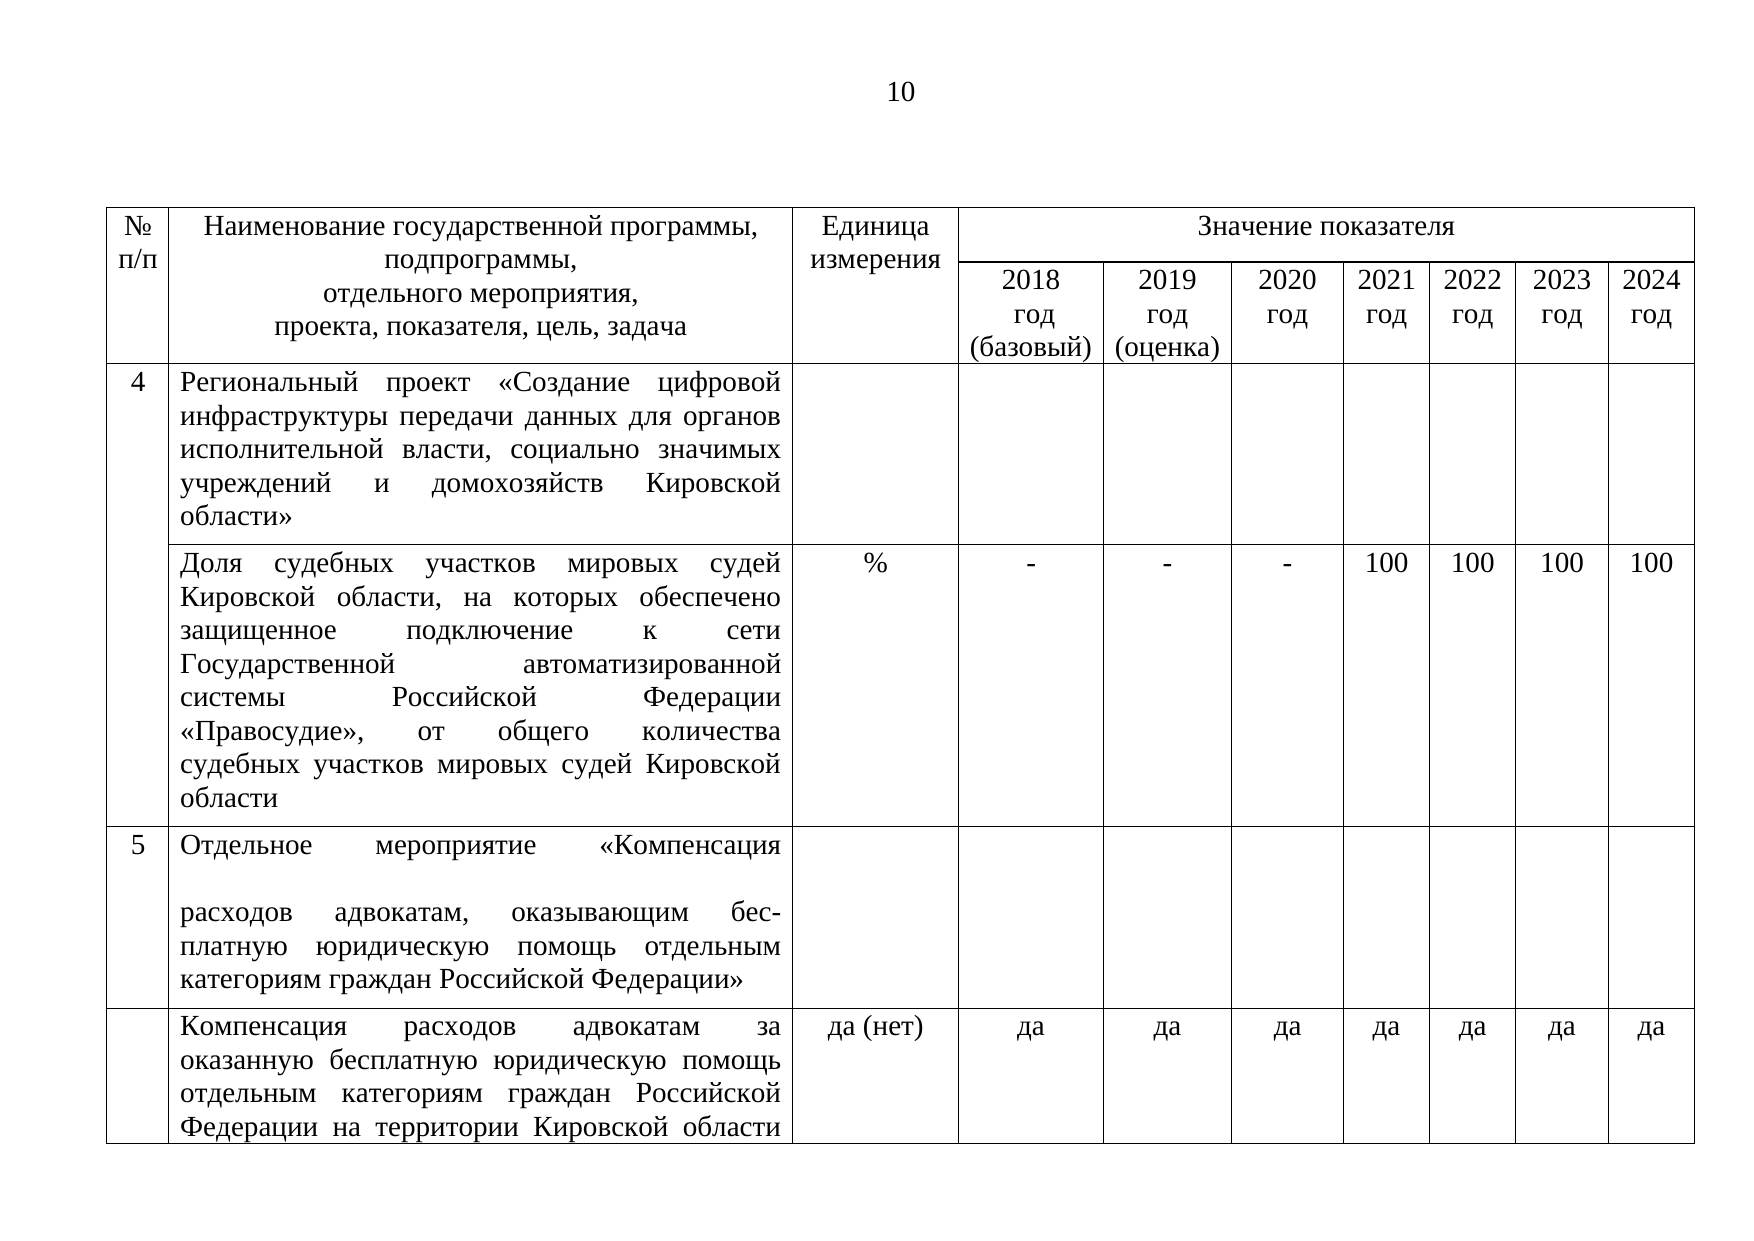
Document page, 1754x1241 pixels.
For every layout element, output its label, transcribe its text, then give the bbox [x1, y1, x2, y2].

table_cell [1104, 827, 1231, 1007]
table_cell [1609, 364, 1694, 544]
table_cell 100 [1344, 545, 1429, 826]
table_cell 100 [1609, 545, 1694, 826]
table_cell да [1232, 1009, 1343, 1143]
table_cell [793, 364, 958, 544]
table_cell Региональный проект «Создание цифровой инфраструктуры передачи данных для органов исполнительной власти, социально значимых учреждений и домохозяйств Кировской области» [169, 364, 792, 544]
table_cell да (нет) [793, 1009, 958, 1143]
table_cell % [793, 545, 958, 826]
table_cell да [1516, 1009, 1608, 1143]
table_cell да [959, 1009, 1103, 1143]
table_cell - [1232, 545, 1343, 826]
table_cell 2023 год [1516, 263, 1608, 363]
table_cell [1430, 827, 1515, 1007]
table_cell да [1344, 1009, 1429, 1143]
table_header Значение показателя [959, 208, 1694, 261]
table_cell [1516, 364, 1608, 544]
table_header Наименование государственной программы, подпрограммы, отдельного мероприятия, проекта, показателя, цель, задача [169, 208, 792, 363]
table_cell [959, 827, 1103, 1007]
table_cell [1232, 827, 1343, 1007]
table_cell да [1430, 1009, 1515, 1143]
table_header № п/п [107, 208, 168, 363]
table_cell да [1104, 1009, 1231, 1143]
table_cell [1344, 364, 1429, 544]
table_cell [1609, 827, 1694, 1007]
table_cell Доля судебных участков мировых судей Кировской области, на которых обеспечено защищенное подключение к сети Государственной автоматизированной системы Российской Федерации «Правосудие», от общего количества судебных участков мировых судей Кировской области [169, 545, 792, 826]
table_cell 100 [1516, 545, 1608, 826]
table_cell да [1609, 1009, 1694, 1143]
table_cell 2019 год (оценка) [1104, 263, 1231, 363]
table_cell 4 [107, 364, 168, 826]
table_cell [959, 364, 1103, 544]
table_cell - [959, 545, 1103, 826]
table_cell [1344, 827, 1429, 1007]
table_cell 2022 год [1430, 263, 1515, 363]
table_cell 2018 год (базовый) [959, 263, 1103, 363]
table_cell [107, 1009, 168, 1143]
table_cell [793, 827, 958, 1007]
table_cell 2020 год [1232, 263, 1343, 363]
table_header Единица измерения [793, 208, 958, 363]
table_cell 5 [107, 827, 168, 1007]
table_cell [1430, 364, 1515, 544]
table_cell 100 [1430, 545, 1515, 826]
table_cell [1516, 827, 1608, 1007]
table_cell 2024 год [1609, 263, 1694, 363]
table_cell 2021 год [1344, 263, 1429, 363]
table_cell [1104, 364, 1231, 544]
table_cell - [1104, 545, 1231, 826]
table_cell [1232, 364, 1343, 544]
table_cell Отдельное мероприятие «Компенсация расходов адвокатам, оказывающим бес-платную юридическую помощь отдельным категориям граждан Российской Федерации» [169, 827, 792, 1007]
